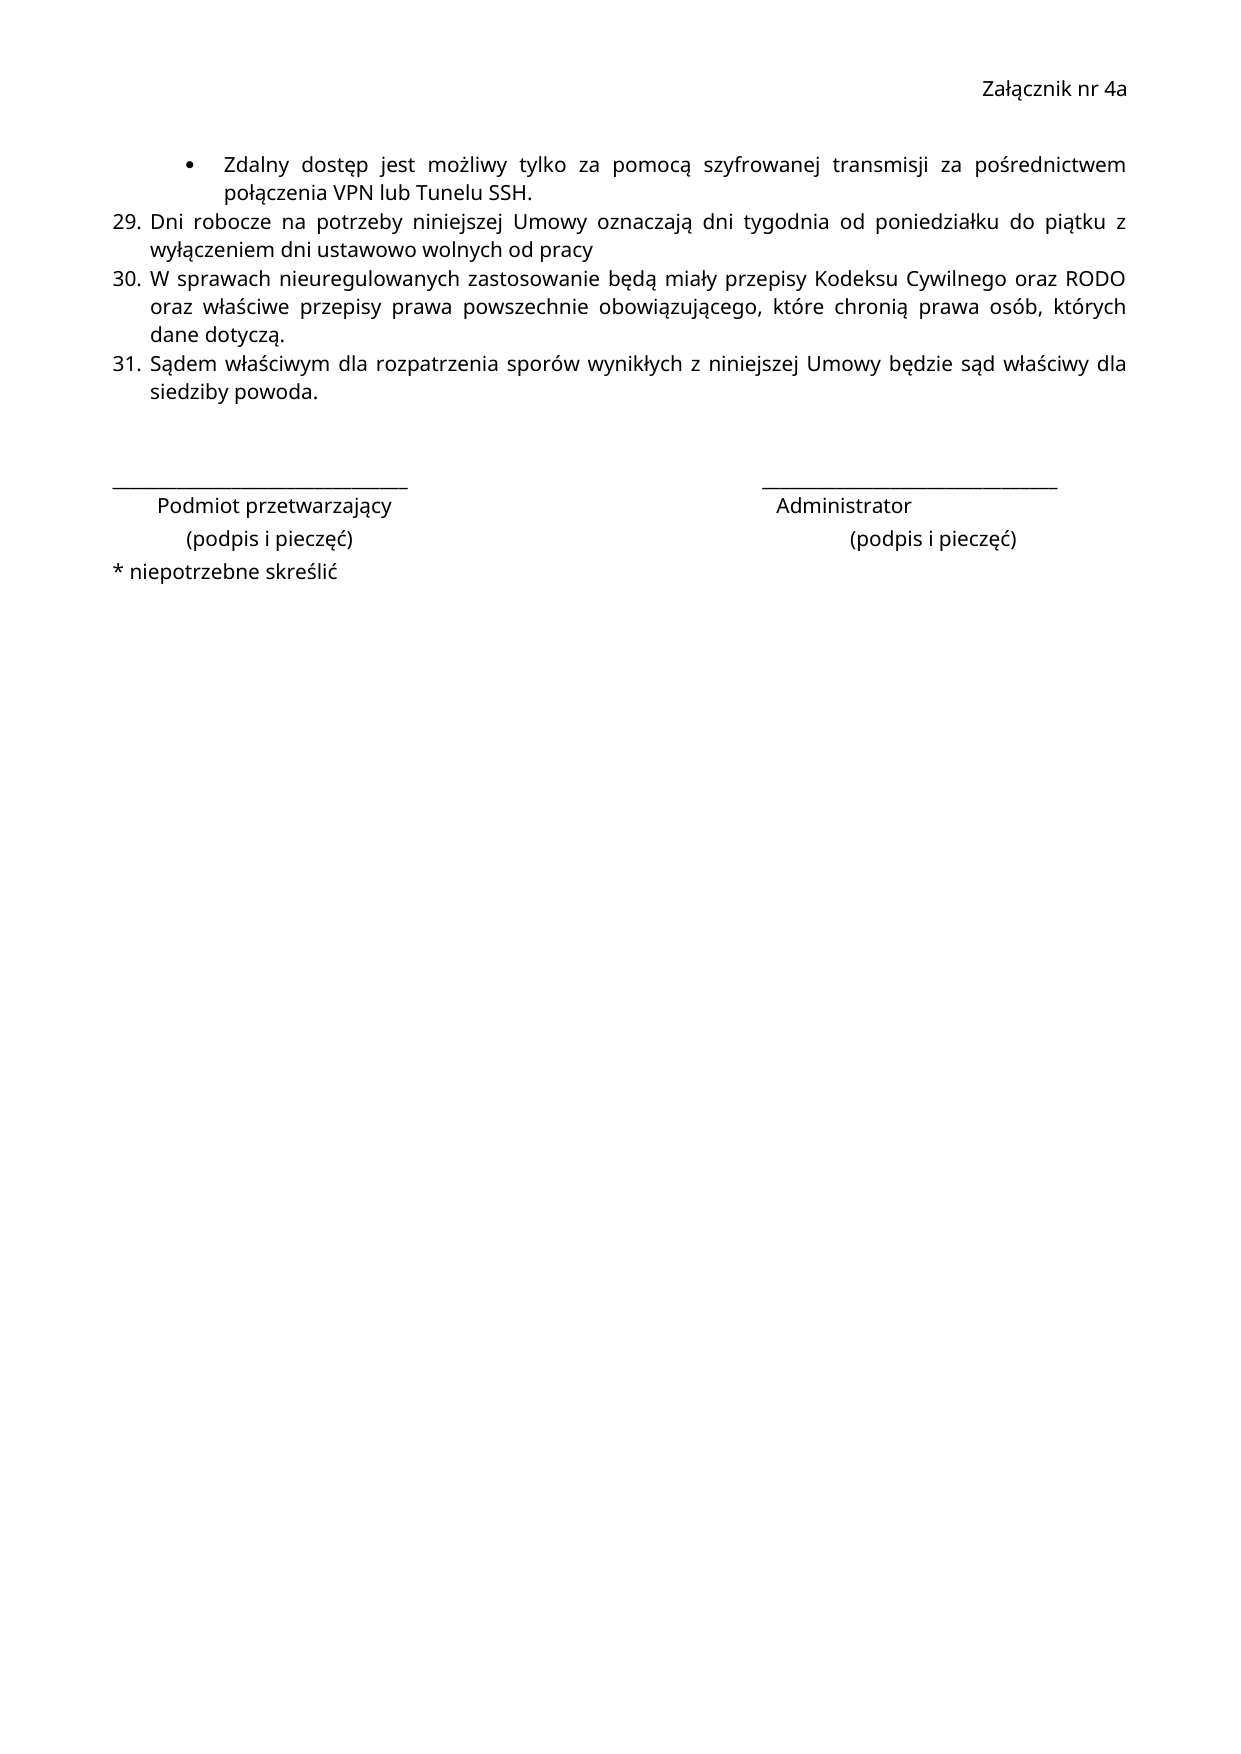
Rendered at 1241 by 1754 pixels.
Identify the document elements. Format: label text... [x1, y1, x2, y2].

list Podmiot przetwarzający Administrator (podpis i pieczęć) (podpis i pieczęć) [112, 492, 1128, 553]
list Dni robocze na potrzeby niniejszej Umowy oznaczają dni tygodnia od poniedziałku do piątku z wyłączeniem dni ustawowo wolnych od pracy [112, 207, 1128, 264]
list Sądem właściwym dla rozpatrzenia sporów wynikłych z niniejszej Umowy będzie sąd właściwy dla siedziby powoda. [112, 349, 1128, 406]
text * niepotrzebne skreślić [112, 557, 1128, 585]
list Zdalny dostęp jest możliwy tylko za pomocą szyfrowanej transmisji za pośrednictwem połączenia VPN lub Tunelu SSH. [186, 150, 1128, 207]
list W sprawach nieuregulowanych zastosowanie będą miały przepisy Kodeksu Cywilnego oraz RODO oraz właściwe przepisy prawa powszechnie obowiązującego, które chronią prawa osób, których dane dotyczą. [112, 264, 1128, 349]
